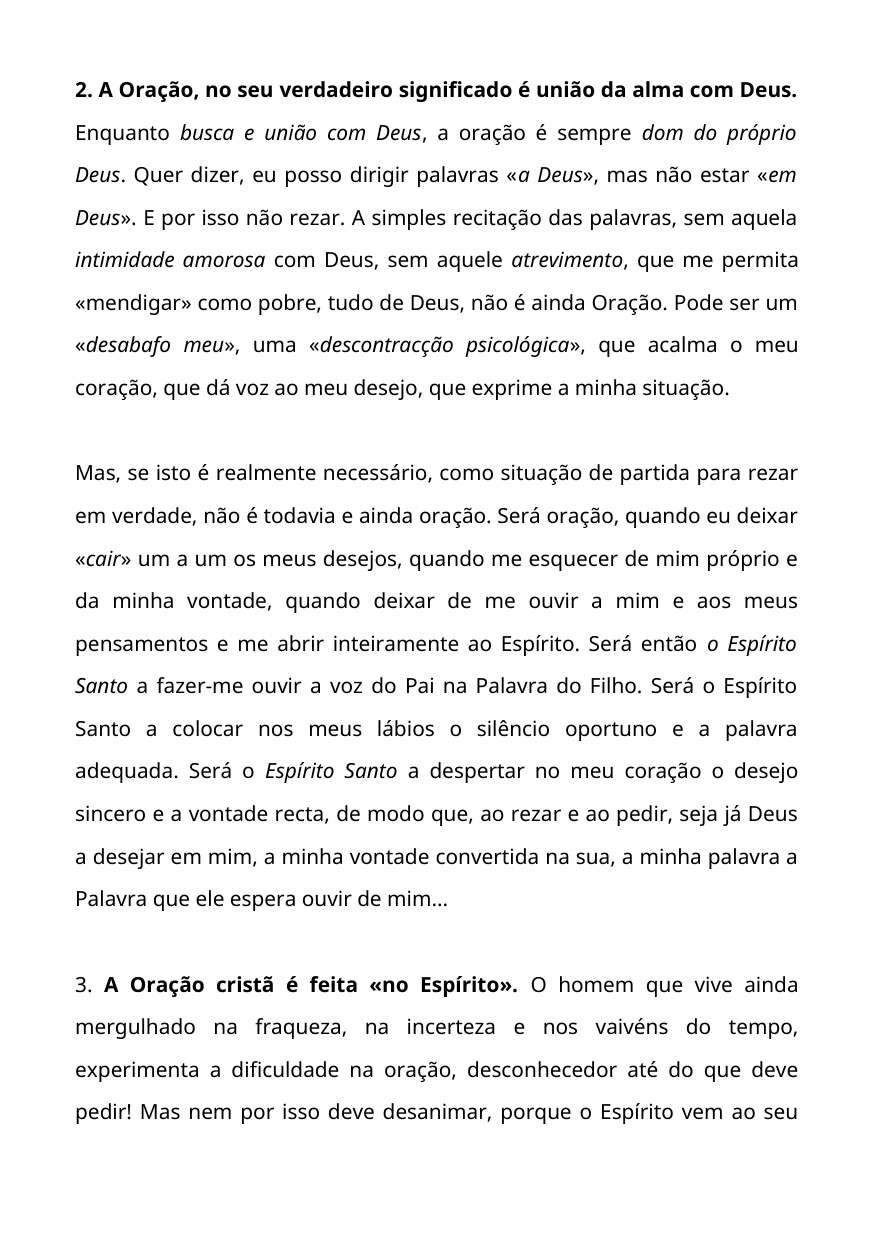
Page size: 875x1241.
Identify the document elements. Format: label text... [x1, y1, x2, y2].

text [75, 970, 799, 1126]
text Oração, no seu verdadeiro significado é união da alma com Deus. Enquanto busca e união com Deus, a oração é sempre dom do próprio Deus. Quer dizer, eu posso dirigir palavras «a Deus», mas não estar «em Deus». E por isso não rezar. A simples recitação das palavras, sem aquela intimidade amorosa com Deus, sem aquele atrevimento, que me permita «mendigar» como pobre, tudo de Deus, não é ainda Oração. Pode ser um «desabafo meu», uma «descontracção psicológica», que acalma o meu coração, que dá voz ao meu desejo, que exprime a minha situação. [75, 75, 799, 402]
text Mas, se isto é realmente necessário, como situação de partida para rezar em verdade, não é todavia e ainda oração. Será oração, quando eu deixar «cair» um a um os meus desejos, quando me esquecer de mim próprio e da minha vontade, quando deixar de me ouvir a mim e aos meus pensamentos e me abrir inteiramente ao Espírito. Será então o Espírito Santo a fazer-me ouvir a voz do Pai na Palavra do Filho. Será o Espírito Santo a colocar nos meus lábios o silêncio oportuno e a palavra adequada. Será o Espírito Santo a despertar no meu coração o desejo sincero e a vontade recta, de modo que, ao rezar e ao pedir, seja já Deus a desejar em mim, a minha vontade convertida na sua, a minha palavra a Palavra que ele espera ouvir de mim... [75, 458, 799, 913]
